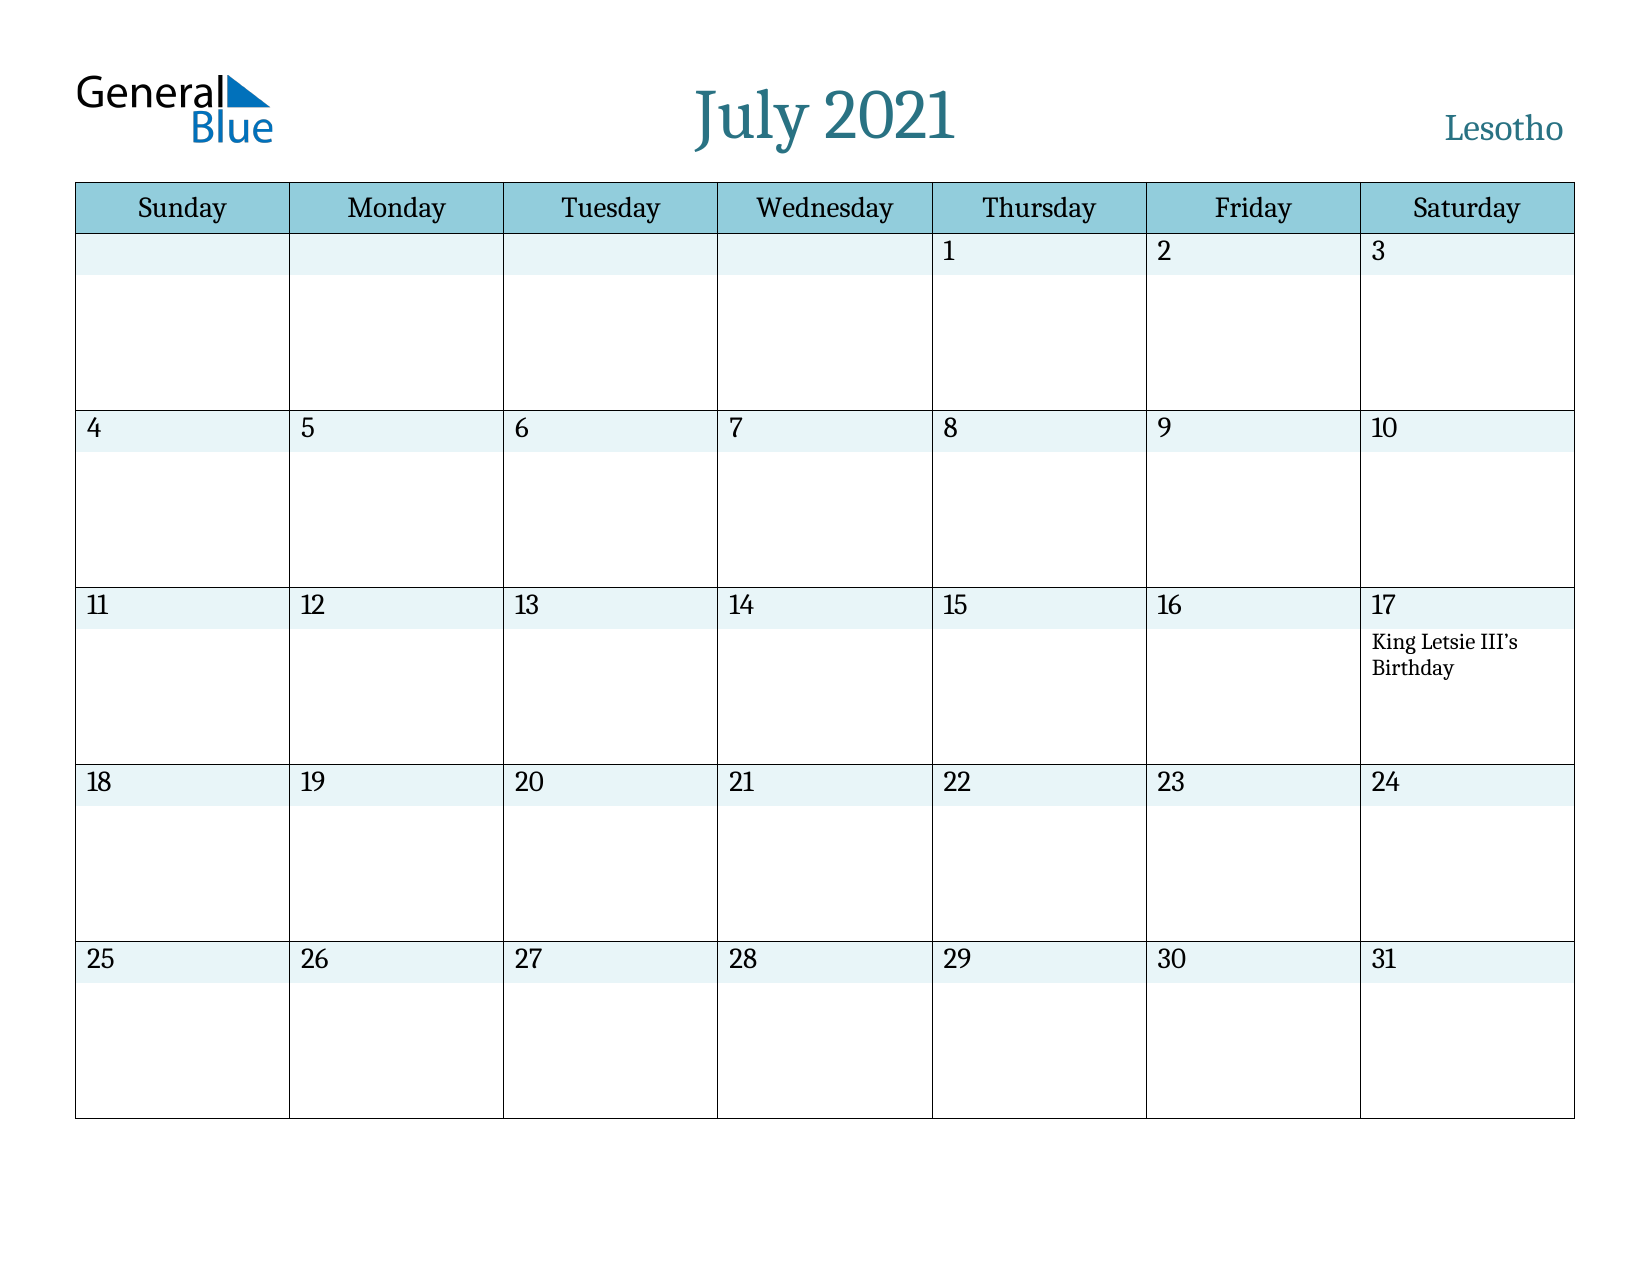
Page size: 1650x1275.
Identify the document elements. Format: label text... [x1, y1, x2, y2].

table_cell [1361, 983, 1574, 1118]
picture [77, 75, 273, 143]
table_cell [76, 629, 289, 764]
table_cell 19 [290, 765, 503, 806]
table_cell [718, 452, 932, 587]
table_cell [718, 806, 932, 941]
table_cell Tuesday [504, 183, 717, 233]
table_cell 21 [718, 765, 932, 806]
table_cell 6 [504, 411, 717, 452]
table_cell [504, 806, 717, 941]
table_cell [1147, 806, 1360, 941]
table_cell 17 [1361, 588, 1574, 629]
table_cell 7 [718, 411, 932, 452]
table_cell 16 [1147, 588, 1360, 629]
table_cell Friday [1147, 183, 1360, 233]
table_cell [504, 234, 717, 275]
table_cell [1147, 983, 1360, 1118]
table_cell Wednesday [718, 183, 932, 233]
table_cell [504, 983, 717, 1118]
table_cell King Letsie III’s Birthday [1361, 629, 1574, 764]
table_cell [76, 234, 289, 275]
table_cell 9 [1147, 411, 1360, 452]
table_header Lesotho [1146, 75, 1574, 182]
table_cell [718, 629, 932, 764]
table_cell [1361, 275, 1574, 410]
table_cell 30 [1147, 942, 1360, 983]
table_cell [933, 275, 1146, 410]
table_cell [290, 629, 503, 764]
table_cell 15 [933, 588, 1146, 629]
table_cell Saturday [1361, 183, 1574, 233]
table_cell 5 [290, 411, 503, 452]
table_cell [76, 806, 289, 941]
table_cell 23 [1147, 765, 1360, 806]
table_cell [718, 275, 932, 410]
table_cell 3 [1361, 234, 1574, 275]
table_cell Sunday [76, 183, 289, 233]
table_cell [933, 806, 1146, 941]
table_cell [1361, 452, 1574, 587]
table_cell 1 [933, 234, 1146, 275]
table_cell 31 [1361, 942, 1574, 983]
table_cell [76, 983, 289, 1118]
table_cell 27 [504, 942, 717, 983]
table_cell [290, 806, 503, 941]
table_cell [290, 275, 503, 410]
table_cell [290, 983, 503, 1118]
table_cell 25 [76, 942, 289, 983]
table_cell 20 [504, 765, 717, 806]
table_cell 24 [1361, 765, 1574, 806]
table_cell 11 [76, 588, 289, 629]
table_cell [933, 629, 1146, 764]
table_cell 4 [76, 411, 289, 452]
table_cell Monday [290, 183, 503, 233]
table_header July 2021 [504, 75, 1146, 182]
table_cell [1361, 806, 1574, 941]
table_cell 13 [504, 588, 717, 629]
table_cell 18 [76, 765, 289, 806]
table_cell [1147, 629, 1360, 764]
table_cell 14 [718, 588, 932, 629]
table_cell [933, 452, 1146, 587]
table_cell [290, 452, 503, 587]
table_cell [1147, 452, 1360, 587]
table_cell [718, 234, 932, 275]
table_cell [1147, 275, 1360, 410]
table_cell [76, 452, 289, 587]
table_cell 8 [933, 411, 1146, 452]
table_cell [504, 452, 717, 587]
table_cell 12 [290, 588, 503, 629]
table_cell 2 [1147, 234, 1360, 275]
table_cell 22 [933, 765, 1146, 806]
table_cell [718, 983, 932, 1118]
table_cell 10 [1361, 411, 1574, 452]
table_cell 28 [718, 942, 932, 983]
table_cell 29 [933, 942, 1146, 983]
table_cell [76, 275, 289, 410]
table_cell [504, 629, 717, 764]
table_cell 26 [290, 942, 503, 983]
table_cell Thursday [933, 183, 1146, 233]
table_cell [933, 983, 1146, 1118]
table_header [76, 75, 503, 182]
table_cell [290, 234, 503, 275]
table_cell [504, 275, 717, 410]
